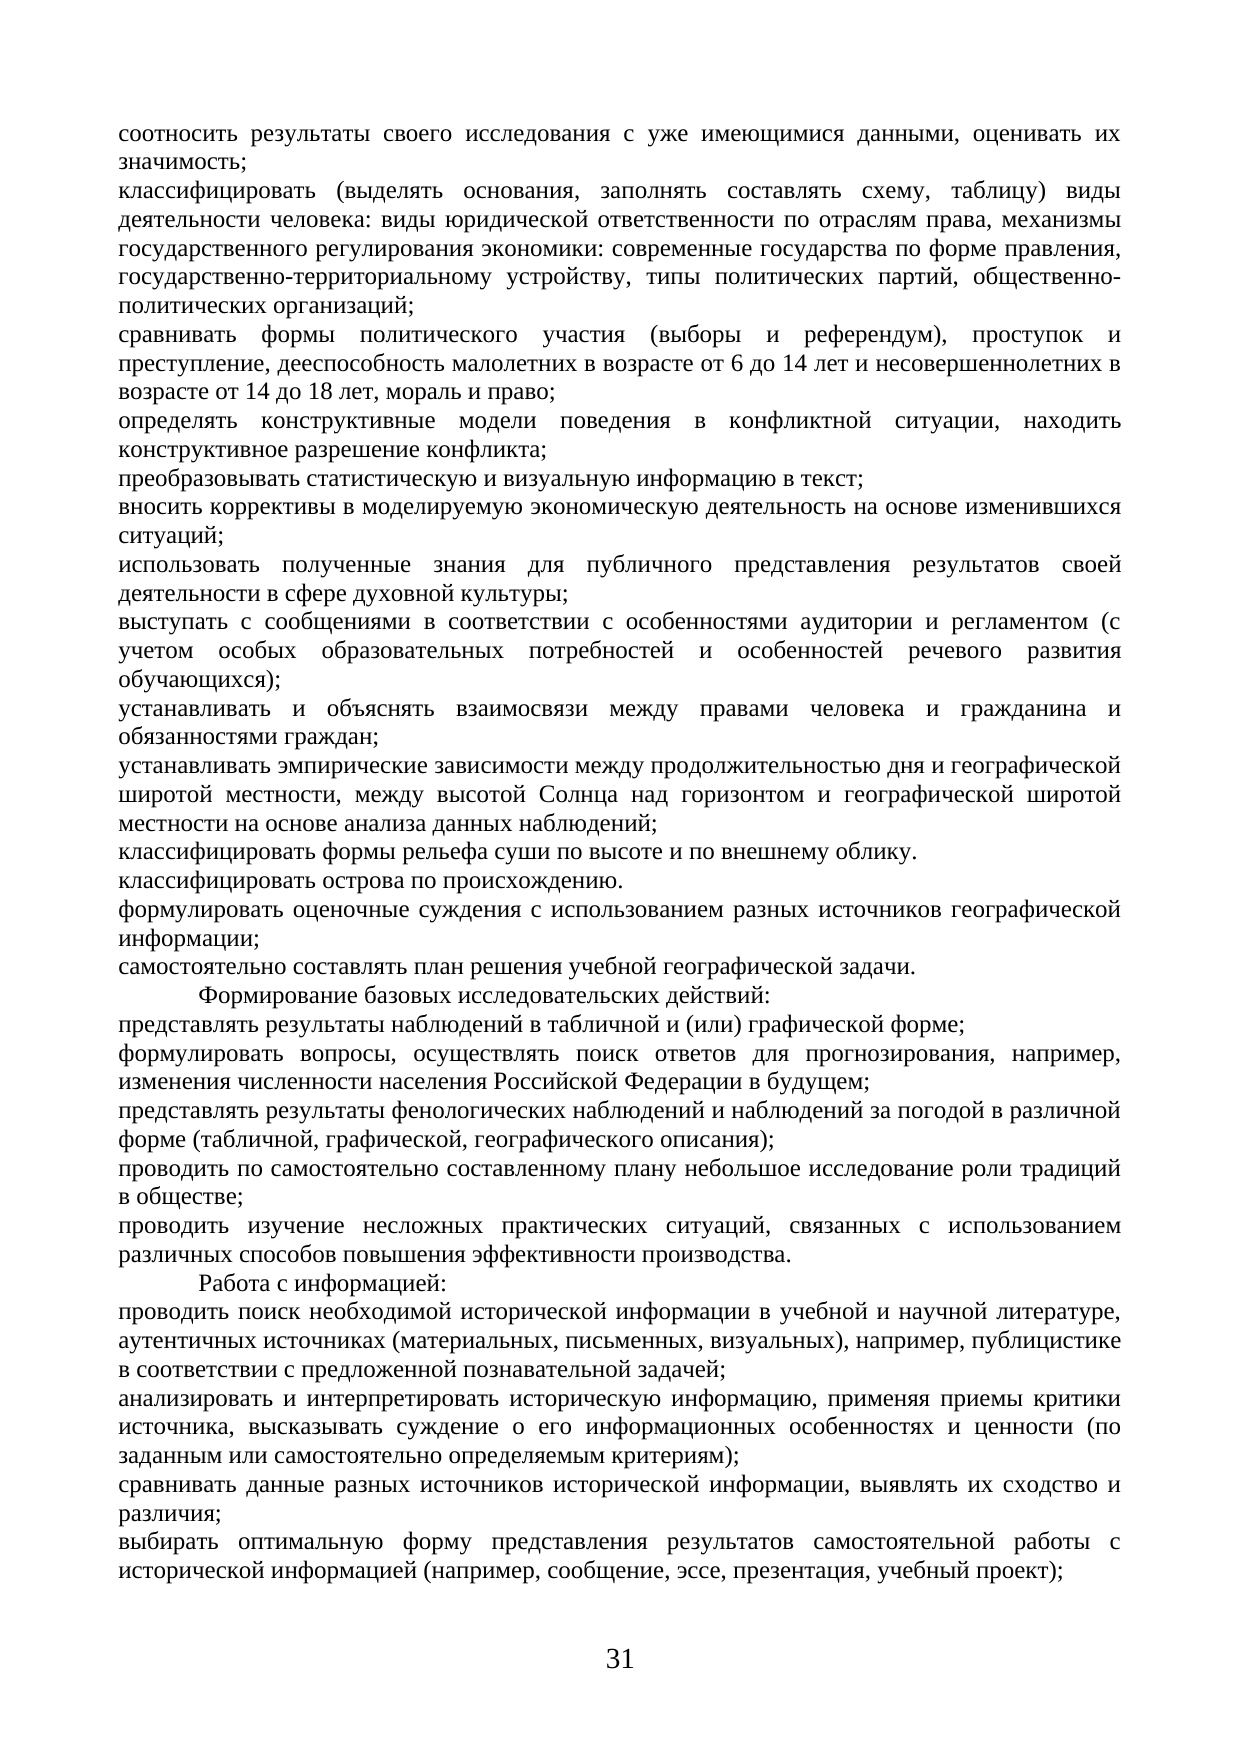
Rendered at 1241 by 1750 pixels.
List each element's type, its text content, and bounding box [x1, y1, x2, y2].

text формулировать вопросы, осуществлять поиск ответов для прогнозирования, например, изменения численности населения Российской Федерации в будущем; [118, 1038, 1122, 1095]
text определять конструктивные модели поведения в конфликтной ситуации, находить конструктивное разрешение конфликта; [118, 405, 1122, 463]
text классифицировать формы рельефа суши по высоте и по внешнему облику. [118, 836, 1122, 865]
text выступать с сообщениями в соответствии с особенностями аудитории и регламентом (с учетом особых образовательных потребностей и особенностей речевого развития обучающихся); [118, 606, 1122, 693]
text вносить коррективы в моделируемую экономическую деятельность на основе изменившихся ситуаций; [118, 491, 1122, 549]
text анализировать и интерпретировать историческую информацию, применяя приемы критики источника, высказывать суждение о его информационных особенностях и ценности (по заданным или самостоятельно определяемым критериям); [118, 1383, 1122, 1469]
text Формирование базовых исследовательских действий: [118, 980, 1122, 1009]
text Работа с информацией: [118, 1268, 1122, 1296]
text проводить изучение несложных практических ситуаций, связанных с использованием различных способов повышения эффективности производства. [118, 1210, 1122, 1268]
text представлять результаты фенологических наблюдений и наблюдений за погодой в различной форме (табличной, графической, географического описания); [118, 1095, 1122, 1153]
text сравнивать формы политического участия (выборы и референдум), проступок и преступление, дееспособность малолетних в возрасте от 6 до 14 лет и несовершеннолетних в возрасте от 14 до 18 лет, мораль и право; [118, 319, 1122, 405]
text преобразовывать статистическую и визуальную информацию в текст; [118, 463, 1122, 491]
text самостоятельно составлять план решения учебной географической задачи. [118, 951, 1122, 980]
text использовать полученные знания для публичного представления результатов своей деятельности в сфере духовной культуры; [118, 549, 1122, 606]
text устанавливать и объяснять взаимосвязи между правами человека и гражданина и обязанностями граждан; [118, 693, 1122, 750]
text выбирать оптимальную форму представления результатов самостоятельной работы с исторической информацией (например, сообщение, эссе, презентация, учебный проект); [118, 1526, 1122, 1584]
text проводить по самостоятельно составленному плану небольшое исследование роли традиций в обществе; [118, 1153, 1122, 1210]
text устанавливать эмпирические зависимости между продолжительностью дня и географической широтой местности, между высотой Солнца над горизонтом и географической широтой местности на основе анализа данных наблюдений; [118, 750, 1122, 836]
text классифицировать (выделять основания, заполнять составлять схему, таблицу) виды деятельности человека: виды юридической ответственности по отраслям права, механизмы государственного регулирования экономики: современные государства по форме правления, государственно-территориальному устройству, типы политических партий, общественно-политических организаций; [118, 175, 1122, 319]
text проводить поиск необходимой исторической информации в учебной и научной литературе, аутентичных источниках (материальных, письменных, визуальных), например, публицистике в соответствии с предложенной познавательной задачей; [118, 1296, 1122, 1383]
text формулировать оценочные суждения с использованием разных источников географической информации; [118, 894, 1122, 951]
text сравнивать данные разных источников исторической информации, выявлять их сходство и различия; [118, 1469, 1122, 1526]
text классифицировать острова по происхождению. [118, 865, 1122, 894]
text соотносить результаты своего исследования с уже имеющимися данными, оценивать их значимость; [118, 118, 1122, 175]
text представлять результаты наблюдений в табличной и (или) графической форме; [118, 1009, 1122, 1038]
